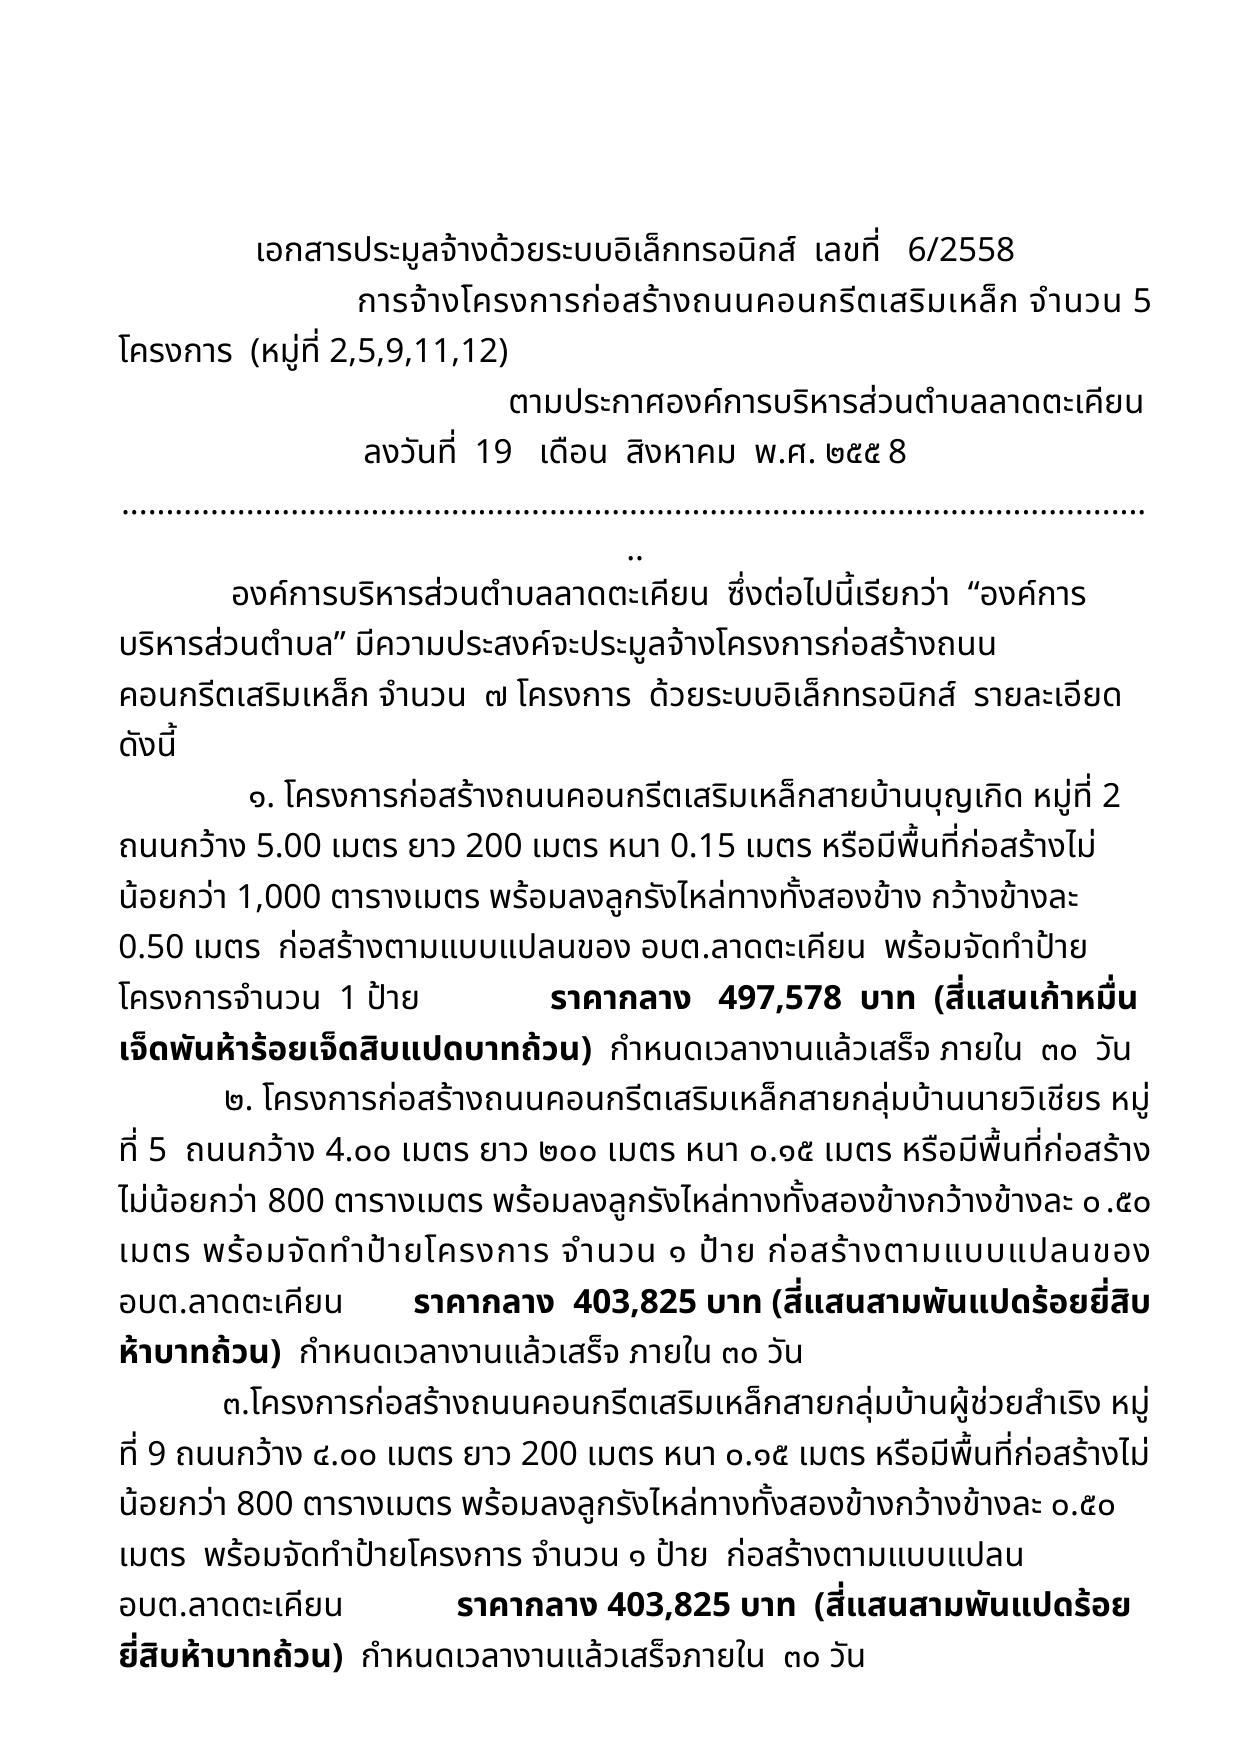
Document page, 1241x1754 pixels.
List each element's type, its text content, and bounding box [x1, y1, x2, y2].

text ลงวันที่ 19 เดือน สิงหาคม พ.ศ. ๒๕๕8 [118, 428, 1152, 479]
text ๒. โครงการก่อสร้างถนนคอนกรีตเสริมเหล็กสายกลุ่มบ้านนายวิเชียร หมู่ที่ 5 ถนนกว้าง 4.๐๐ เมตร ยาว ๒๐๐ เมตร หนา ๐.๑๕ เมตร หรือมีพื้นที่ก่อสร้างไม่น้อยกว่า 800 ตารางเมตร พร้อมลงลูกรังไหล่ทางทั้งสองข้างกว้างข้างละ ๐.๕๐ เมตร พร้อมจัดทำป้ายโครงการ จำนวน ๑ ป้าย ก่อสร้างตามแบบแปลนของ อบต.ลาดตะเคียน ราคากลาง 403,825 บาท (สี่แสนสามพันแปดร้อยยี่สิบห้าบาทถ้วน) กำหนดเวลางานแล้วเสร็จ ภายใน ๓๐ วัน [118, 1075, 1152, 1379]
text องค์การบริหารส่วนตำบลลาดตะเคียน ซึ่งต่อไปนี้เรียกว่า “องค์การบริหารส่วนตำบล” มีความประสงค์จะประมูลจ้างโครงการก่อสร้างถนนคอนกรีตเสริมเหล็ก จำนวน ๗ โครงการ ด้วยระบบอิเล็กทรอนิกส์ รายละเอียดดังนี้ [118, 570, 1152, 771]
text การจ้างโครงการก่อสร้างถนนคอนกรีตเสริมเหล็ก จำนวน 5 โครงการ (หมู่ที่ 2,5,9,11,12) [118, 277, 1152, 378]
text ตามประกาศองค์การบริหารส่วนตำบลลาดตะเคียน [118, 378, 1152, 428]
text ..................................................................................................................... [118, 479, 1152, 570]
text ๓.โครงการก่อสร้างถนนคอนกรีตเสริมเหล็กสายกลุ่มบ้านผู้ช่วยสำเริง หมู่ที่ 9 ถนนกว้าง ๔.๐๐ เมตร ยาว 200 เมตร หนา ๐.๑๕ เมตร หรือมีพื้นที่ก่อสร้างไม่น้อยกว่า 800 ตารางเมตร พร้อมลงลูกรังไหล่ทางทั้งสองข้างกว้างข้างละ ๐.๕๐ เมตร พร้อมจัดทำป้ายโครงการ จำนวน ๑ ป้าย ก่อสร้างตามแบบแปลน อบต.ลาดตะเคียน ราคากลาง 403,825 บาท (สี่แสนสามพันแปดร้อยยี่สิบห้าบาทถ้วน) กำหนดเวลางานแล้วเสร็จภายใน ๓๐ วัน [118, 1379, 1152, 1682]
text เอกสารประมูลจ้างด้วยระบบอิเล็กทรอนิกส์ เลขที่ 6/2558 [118, 226, 1152, 277]
text ๑. โครงการก่อสร้างถนนคอนกรีตเสริมเหล็กสายบ้านบุญเกิด หมู่ที่ 2 ถนนกว้าง 5.00 เมตร ยาว 200 เมตร หนา 0.15 เมตร หรือมีพื้นที่ก่อสร้างไม่น้อยกว่า 1,000 ตารางเมตร พร้อมลงลูกรังไหล่ทางทั้งสองข้าง กว้างข้างละ 0.50 เมตร ก่อสร้างตามแบบแปลนของ อบต.ลาดตะเคียน พร้อมจัดทำป้ายโครงการจำนวน 1 ป้าย ราคากลาง 497,578 บาท (สี่แสนเก้าหมื่นเจ็ดพันห้าร้อยเจ็ดสิบแปดบาทถ้วน) กำหนดเวลางานแล้วเสร็จ ภายใน ๓๐ วัน [118, 771, 1152, 1075]
